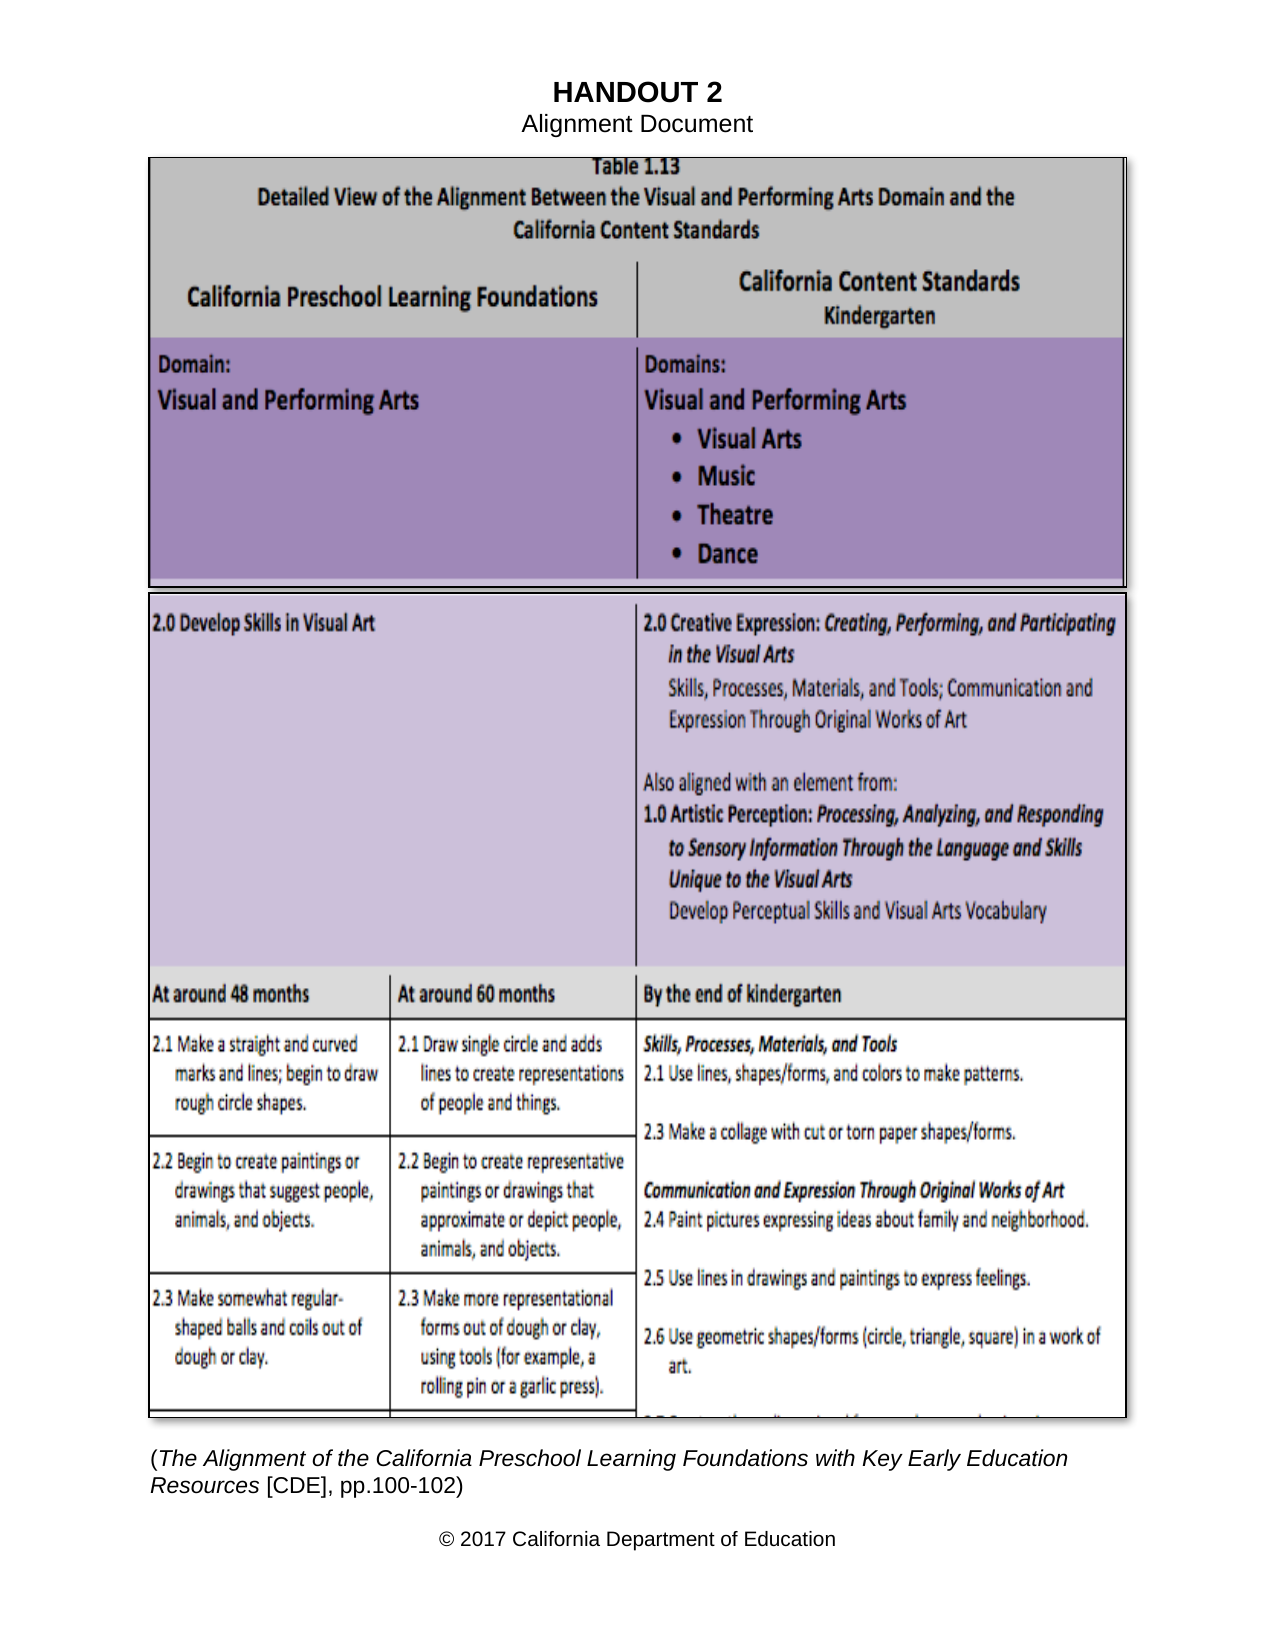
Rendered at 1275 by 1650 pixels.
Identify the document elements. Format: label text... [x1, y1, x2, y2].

picture [150, 594, 1125, 1417]
picture [149, 158, 1126, 586]
text (The Alignment of the California Preschool Learning Foundations with Key Early Education Resources [CDE], pp.100-102) [150, 1445, 1125, 1498]
